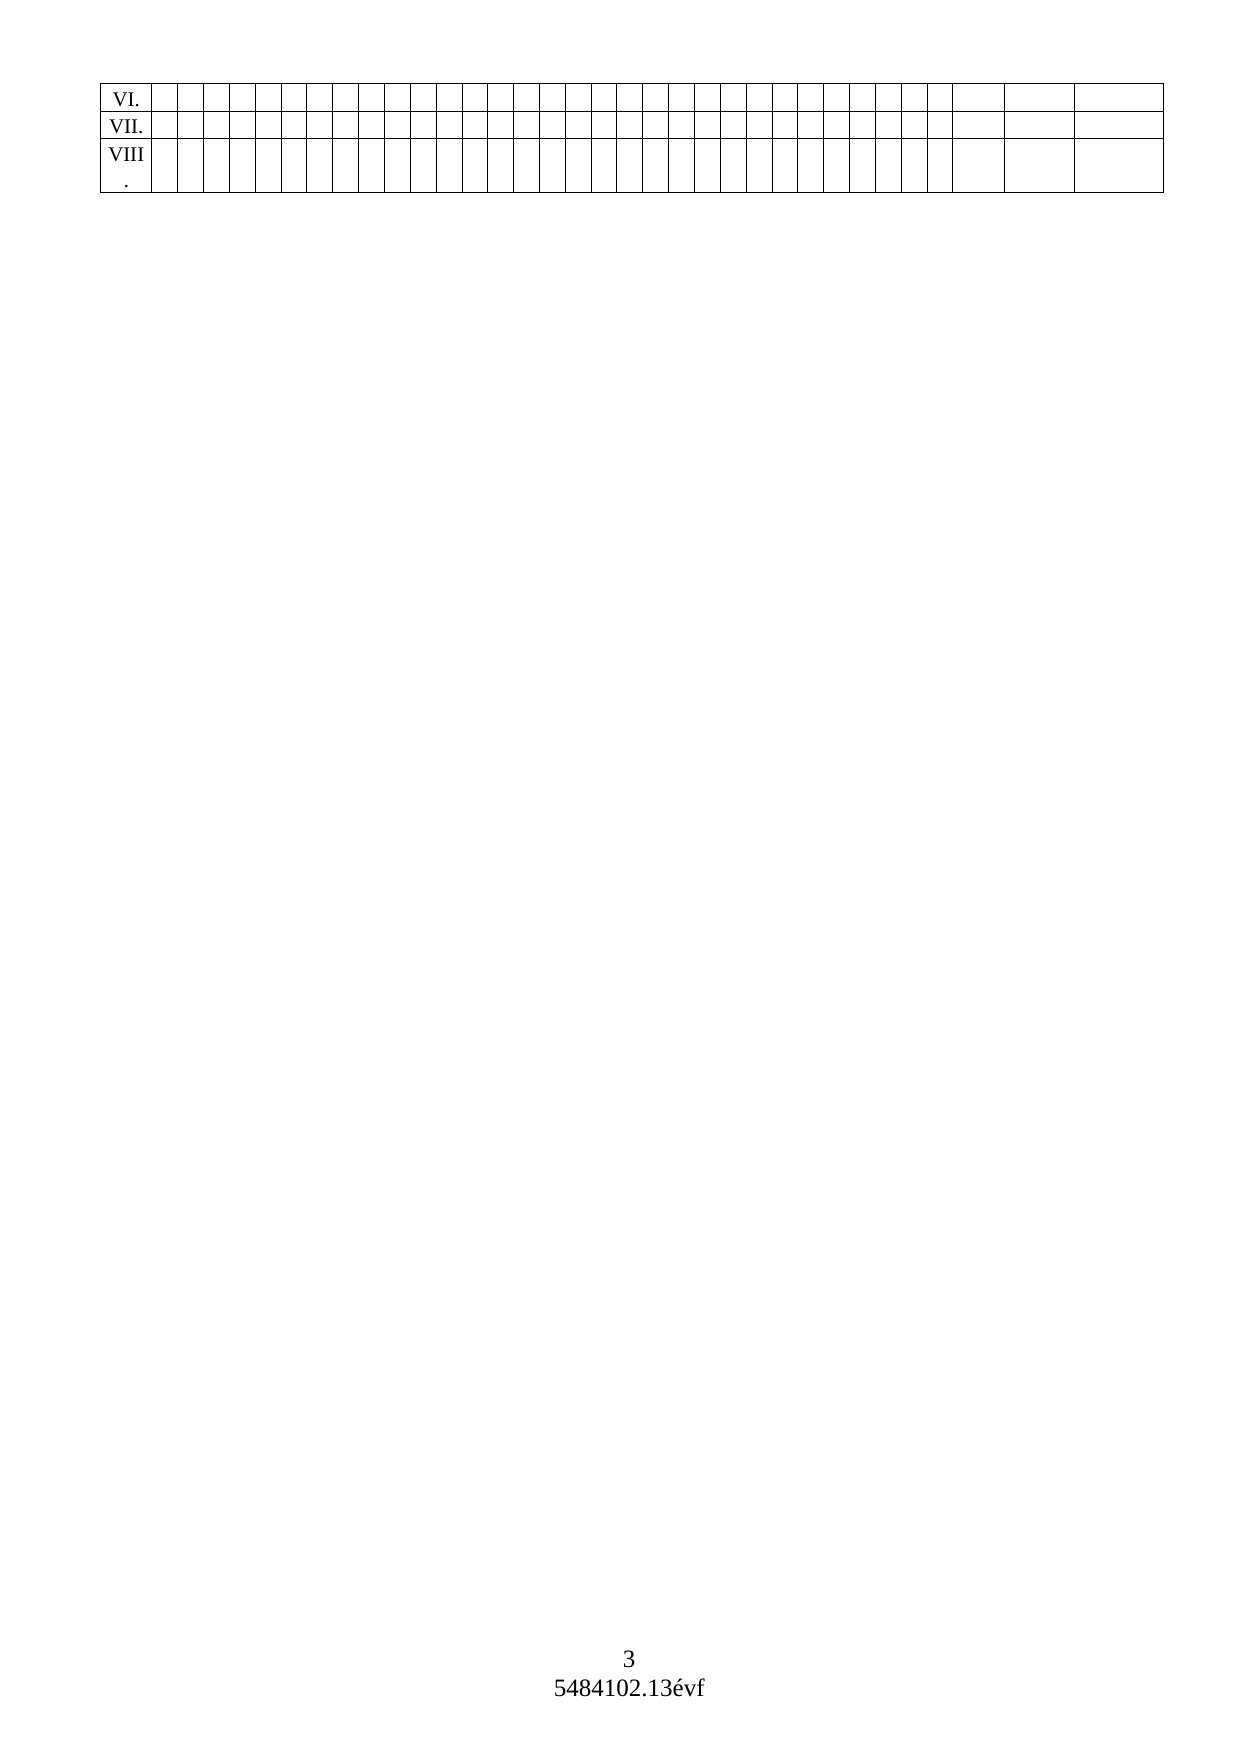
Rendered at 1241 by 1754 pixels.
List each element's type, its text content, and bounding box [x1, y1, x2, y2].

table_cell [411, 84, 436, 111]
table_cell [359, 112, 384, 138]
table_cell [643, 84, 668, 111]
table_cell [385, 139, 410, 192]
table_cell [463, 84, 487, 111]
table_cell [463, 112, 487, 138]
table_cell [204, 112, 229, 138]
table_cell [411, 112, 436, 138]
table_cell [1005, 112, 1074, 138]
table_cell [178, 139, 203, 192]
table_cell [850, 112, 875, 138]
table_cell [953, 84, 1004, 111]
table_cell [643, 139, 668, 192]
table_cell [359, 84, 384, 111]
table_cell [307, 84, 332, 111]
table_cell [747, 84, 772, 111]
table_cell [256, 139, 281, 192]
table_cell [282, 112, 306, 138]
table_cell [230, 112, 255, 138]
table_cell [514, 112, 539, 138]
table_cell [850, 139, 875, 192]
table_cell [902, 84, 927, 111]
table_cell VIII. [101, 139, 151, 192]
table_cell [411, 139, 436, 192]
table_cell [1005, 139, 1074, 192]
table_cell [695, 112, 720, 138]
table_cell [669, 84, 694, 111]
table_cell [798, 84, 823, 111]
table_cell [669, 112, 694, 138]
table_cell [773, 112, 797, 138]
table_cell [1075, 139, 1163, 192]
table_cell [669, 139, 694, 192]
table_cell [798, 139, 823, 192]
table_cell [437, 84, 462, 111]
table_cell [566, 112, 591, 138]
table_cell [463, 139, 487, 192]
table_cell [695, 84, 720, 111]
table_cell [540, 139, 565, 192]
table_cell [721, 84, 746, 111]
table_cell [695, 139, 720, 192]
table_cell [876, 84, 901, 111]
table_cell [488, 112, 513, 138]
table_cell [747, 139, 772, 192]
table_cell [1075, 112, 1163, 138]
table_cell [928, 112, 952, 138]
table_cell [385, 112, 410, 138]
table_cell [437, 112, 462, 138]
table_cell [230, 84, 255, 111]
table_cell [850, 84, 875, 111]
table_cell [617, 139, 642, 192]
table_cell [721, 112, 746, 138]
table_cell [824, 139, 849, 192]
table_cell [566, 139, 591, 192]
table_cell [592, 112, 616, 138]
table_cell VII. [101, 112, 151, 138]
table_cell [798, 112, 823, 138]
table_cell [592, 84, 616, 111]
table_cell [488, 84, 513, 111]
table_cell [953, 112, 1004, 138]
table_cell [721, 139, 746, 192]
table_cell [333, 139, 358, 192]
table_cell [1005, 84, 1074, 111]
table_cell [178, 84, 203, 111]
table_cell [204, 84, 229, 111]
table_cell [876, 139, 901, 192]
table_cell [592, 139, 616, 192]
table_cell [282, 139, 306, 192]
table_cell [307, 139, 332, 192]
table_cell [230, 139, 255, 192]
table_cell [178, 112, 203, 138]
table_cell [953, 139, 1004, 192]
table_cell [256, 112, 281, 138]
table_cell [876, 112, 901, 138]
table_cell [514, 84, 539, 111]
table_cell [928, 139, 952, 192]
table_cell [773, 139, 797, 192]
table_cell [437, 139, 462, 192]
table_cell [307, 112, 332, 138]
table_cell [824, 112, 849, 138]
table_cell [643, 112, 668, 138]
table_cell [824, 84, 849, 111]
table_cell [617, 84, 642, 111]
table_cell [152, 139, 177, 192]
table_cell [928, 84, 952, 111]
table_cell [333, 84, 358, 111]
table_cell VI. [101, 84, 151, 111]
table_cell [256, 84, 281, 111]
table_cell [540, 112, 565, 138]
table_cell [152, 84, 177, 111]
table_cell [902, 139, 927, 192]
table_cell [488, 139, 513, 192]
table_cell [282, 84, 306, 111]
table_cell [902, 112, 927, 138]
table_cell [540, 84, 565, 111]
table_cell [359, 139, 384, 192]
table_cell [1075, 84, 1163, 111]
table_cell [152, 112, 177, 138]
table_cell [747, 112, 772, 138]
table_cell [514, 139, 539, 192]
table_cell [773, 84, 797, 111]
table_cell [617, 112, 642, 138]
table_cell [385, 84, 410, 111]
table_cell [333, 112, 358, 138]
table_cell [566, 84, 591, 111]
table_cell [204, 139, 229, 192]
